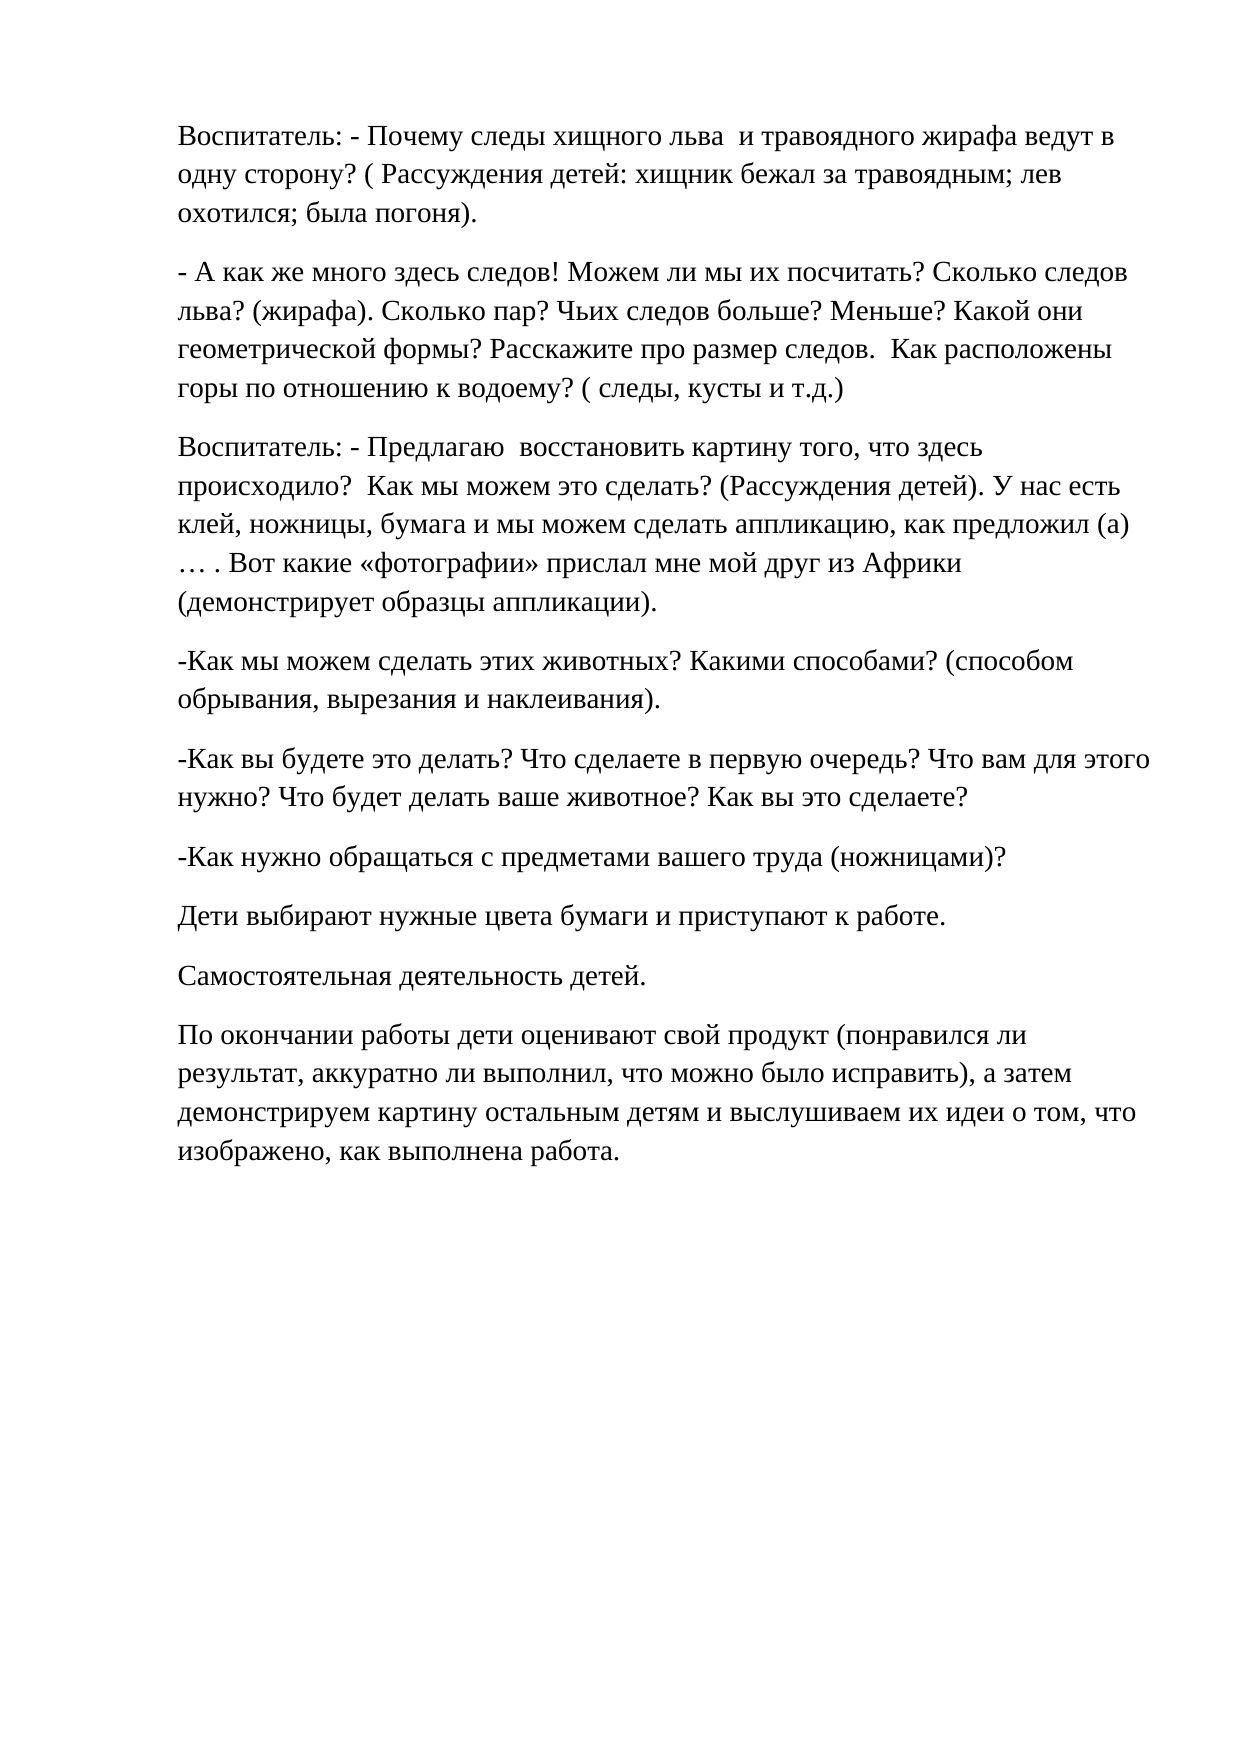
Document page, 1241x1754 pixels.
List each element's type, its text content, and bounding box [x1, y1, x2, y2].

text -Как вы будете это делать? Что сделаете в первую очередь? Что вам для этого нужно? Что будет делать ваше животное? Как вы это сделаете? [177, 741, 1152, 813]
text Самостоятельная деятельность детей. [177, 958, 1152, 991]
text -Как нужно обращаться с предметами вашего труда (ножницами)? [177, 839, 1152, 872]
text Воспитатель: - Предлагаю восстановить картину того, что здесь происходило? Как мы можем это сделать? (Рассуждения детей). У нас есть клей, ножницы, бумага и мы можем сделать аппликацию, как предложил (а) … . Вот какие «фотографии» прислал мне мой друг из Африки (демонстрирует образцы аппликации). [177, 429, 1152, 617]
text - А как же много здесь следов! Можем ли мы их посчитать? Сколько следов льва? (жирафа). Сколько пар? Чьих следов больше? Меньше? Какой они геометрической формы? Расскажите про размер следов. Как расположены горы по отношению к водоему? ( следы, кусты и т.д.) [177, 254, 1152, 404]
text Дети выбирают нужные цвета бумаги и приступают к работе. [177, 898, 1152, 932]
text -Как мы можем сделать этих животных? Какими способами? (способом обрывания, вырезания и наклеивания). [177, 643, 1152, 715]
text По окончании работы дети оценивают свой продукт (понравился ли результат, аккуратно ли выполнил, что можно было исправить), а затем демонстрируем картину остальным детям и выслушиваем их идеи о том, что изображено, как выполнена работа. [177, 1017, 1152, 1166]
text Воспитатель: - Почему следы хищного льва и травоядного жирафа ведут в одну сторону? ( Рассуждения детей: хищник бежал за травоядным; лев охотился; была погоня). [177, 118, 1152, 229]
